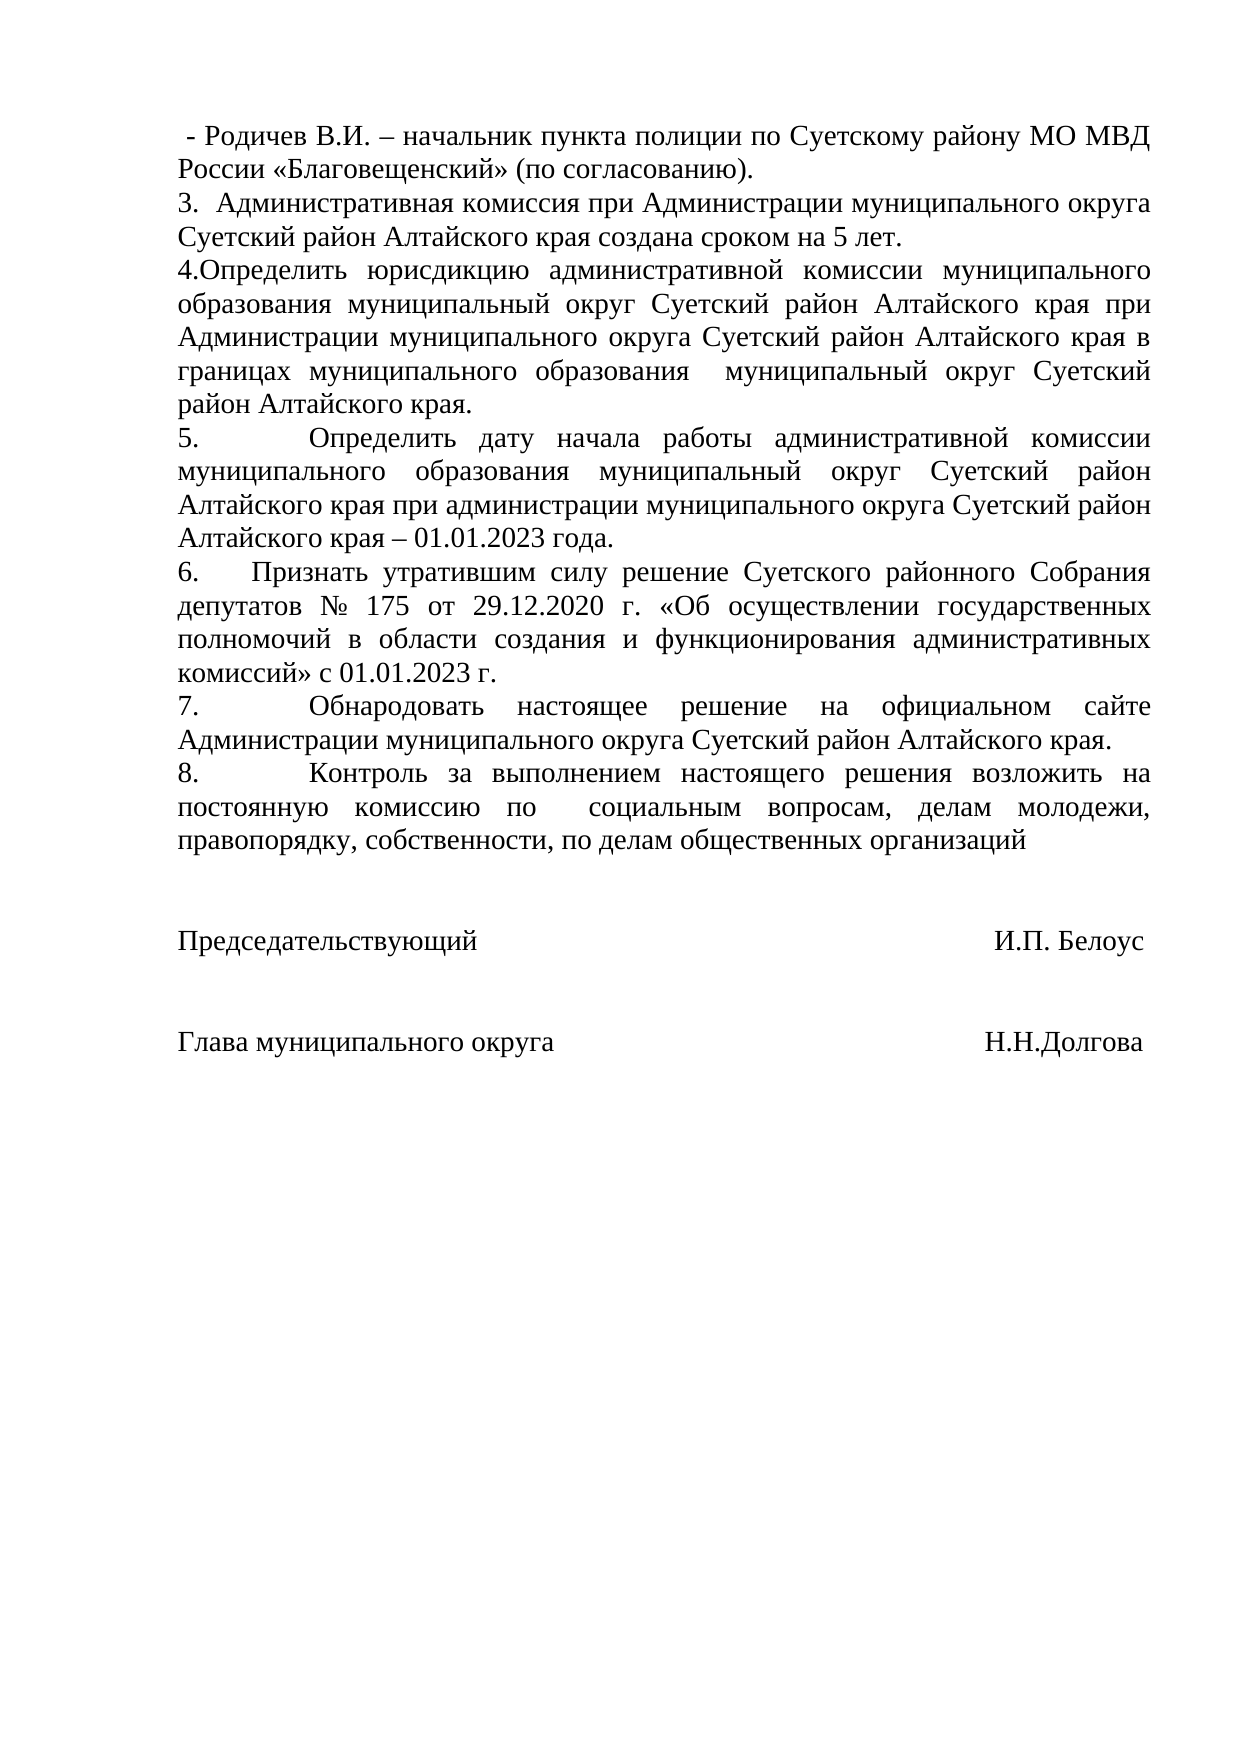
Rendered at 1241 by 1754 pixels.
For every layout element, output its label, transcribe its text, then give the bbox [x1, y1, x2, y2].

text 3. Административная комиссия при Администрации муниципального округа Суетский район Алтайского края создана сроком на 5 лет. [177, 185, 1152, 252]
text Глава муниципального округа Н.Н.Долгова [177, 1024, 1152, 1057]
list Обнародовать настоящее решение на официальном сайте Администрации муниципального округа Суетский район Алтайского края. [177, 688, 1152, 755]
text Председательствующий И.П. Белоус [177, 923, 1152, 990]
list Определить дату начала работы административной комиссии муниципального образования муниципальный округ Суетский район Алтайского края при администрации муниципального округа Суетский район Алтайского края – 01.01.2023 года. [177, 420, 1152, 554]
text 4.Определить юрисдикцию административной комиссии муниципального образования муниципальный округ Суетский район Алтайского края при Администрации муниципального округа Суетский район Алтайского края в границах муниципального образования муниципальный округ Суетский район Алтайского края. [177, 252, 1152, 420]
list Признать утратившим силу решение Суетского районного Собрания депутатов № 175 от 29.12.2020 г. «Об осуществлении государственных полномочий в области создания и функционирования административных комиссий» с 01.01.2023 г. [177, 554, 1152, 688]
list - Родичев В.И. – начальник пункта полиции по Суетскому району МО МВД России «Благовещенский» (по согласованию). [177, 118, 1152, 185]
list Контроль за выполнением настоящего решения возложить на постоянную комиссию по социальным вопросам, делам молодежи, правопорядку, собственности, по делам общественных организаций [177, 755, 1152, 856]
